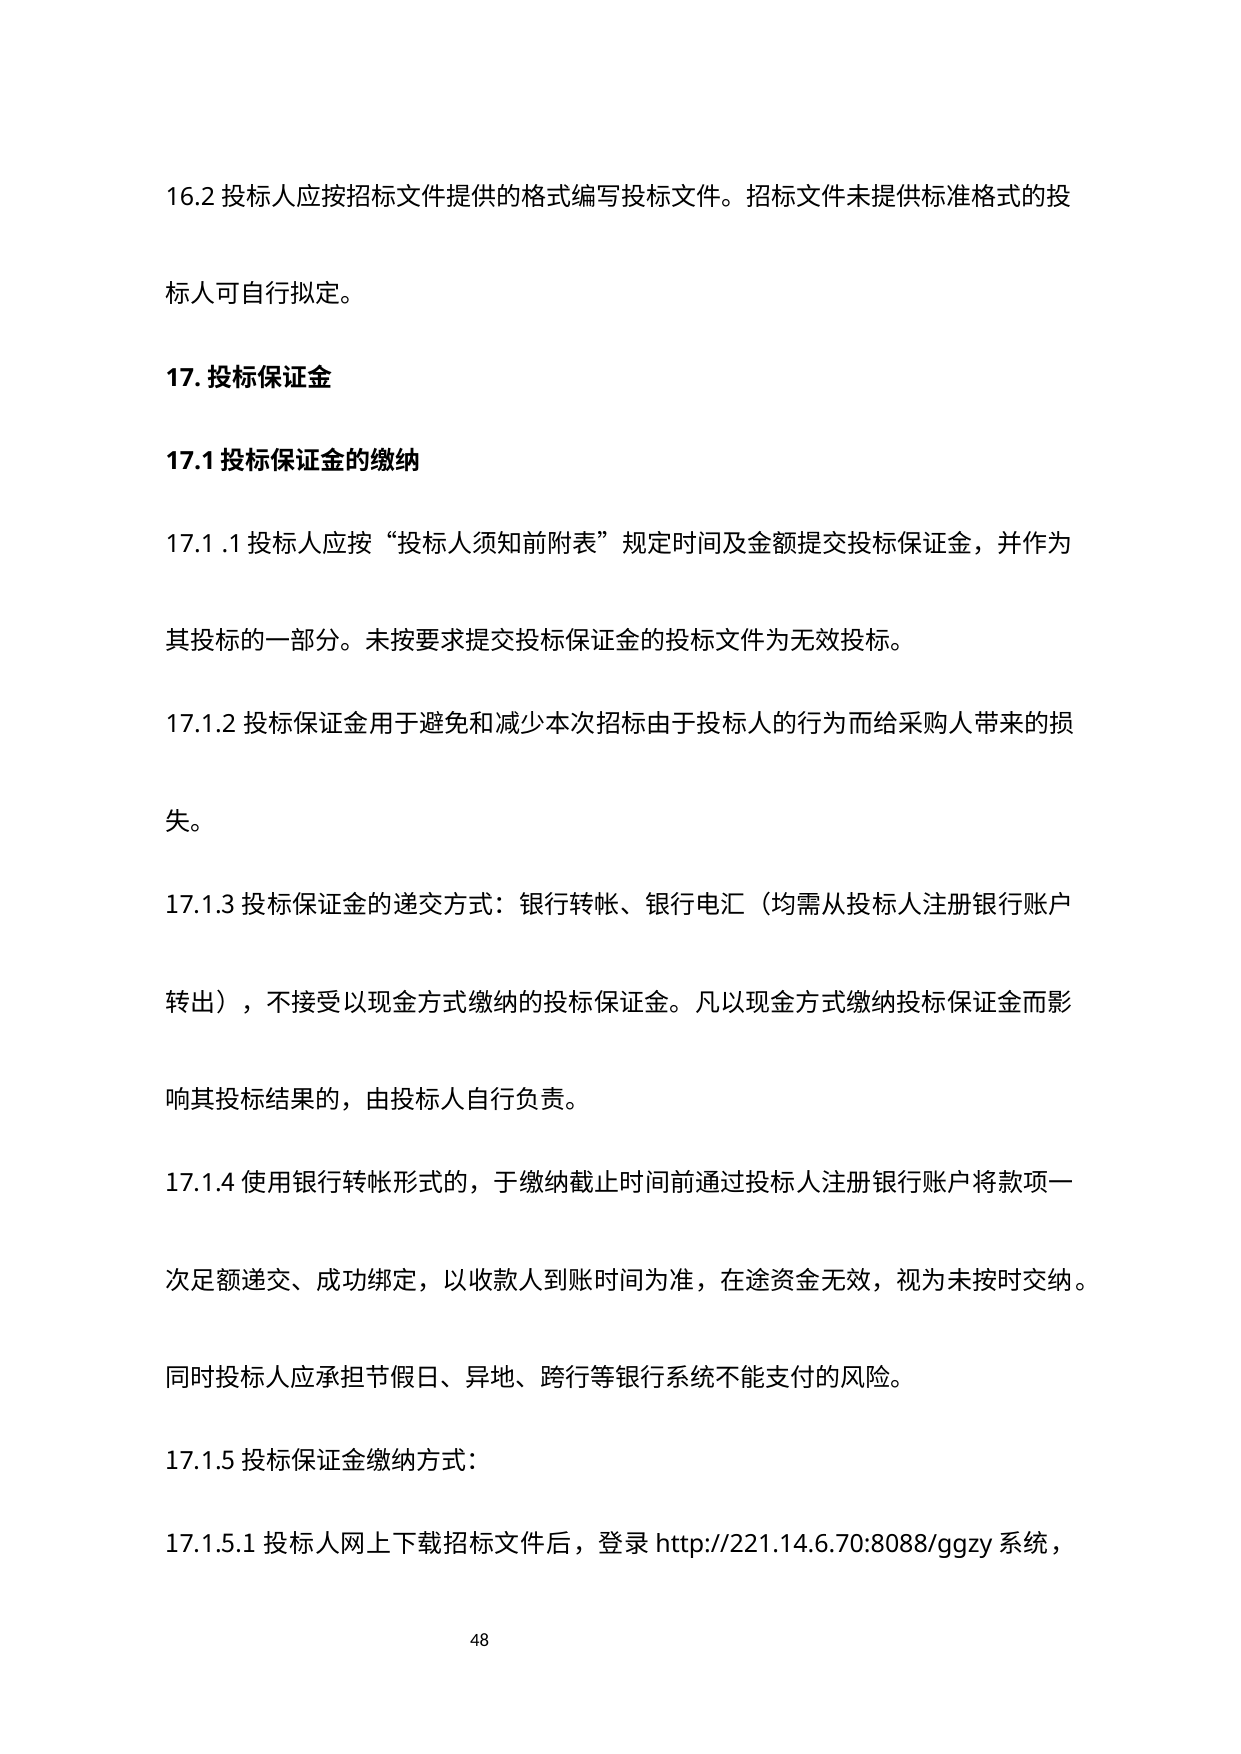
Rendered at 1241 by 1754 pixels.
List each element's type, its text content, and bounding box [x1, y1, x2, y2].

text 17.1.3 投标保证金的递交方式：银行转帐、银行电汇（均需从投标人注册银行账户转出），不接受以现金方式缴纳的投标保证金。凡以现金方式缴纳投标保证金而影响其投标结果的，由投标人自行负责。 [165, 870, 1075, 1130]
text 17.1投标保证金的缴纳 [165, 426, 1075, 491]
text 17.1.5 投标保证金缴纳方式： [165, 1426, 1075, 1491]
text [165, 1509, 1075, 1574]
text 17. 投标保证金 [165, 343, 1075, 408]
text 17.1.2 投标保证金用于避免和减少本次招标由于投标人的行为而给采购人带来的损失。 [165, 689, 1075, 852]
text 16.2 投标人应按招标文件提供的格式编写投标文件。招标文件未提供标准格式的投标人可自行拟定。 [165, 162, 1075, 324]
text 17.1.4 使用银行转帐形式的，于缴纳截止时间前通过投标人注册银行账户将款项一次足额递交、成功绑定，以收款人到账时间为准，在途资金无效，视为未按时交纳。同时投标人应承担节假日、异地、跨行等银行系统不能支付的风险。 [165, 1148, 1075, 1408]
text 17.1 .1投标人应按“投标人须知前附表”规定时间及金额提交投标保证金，并作为其投标的一部分。未按要求提交投标保证金的投标文件为无效投标。 [165, 509, 1075, 671]
